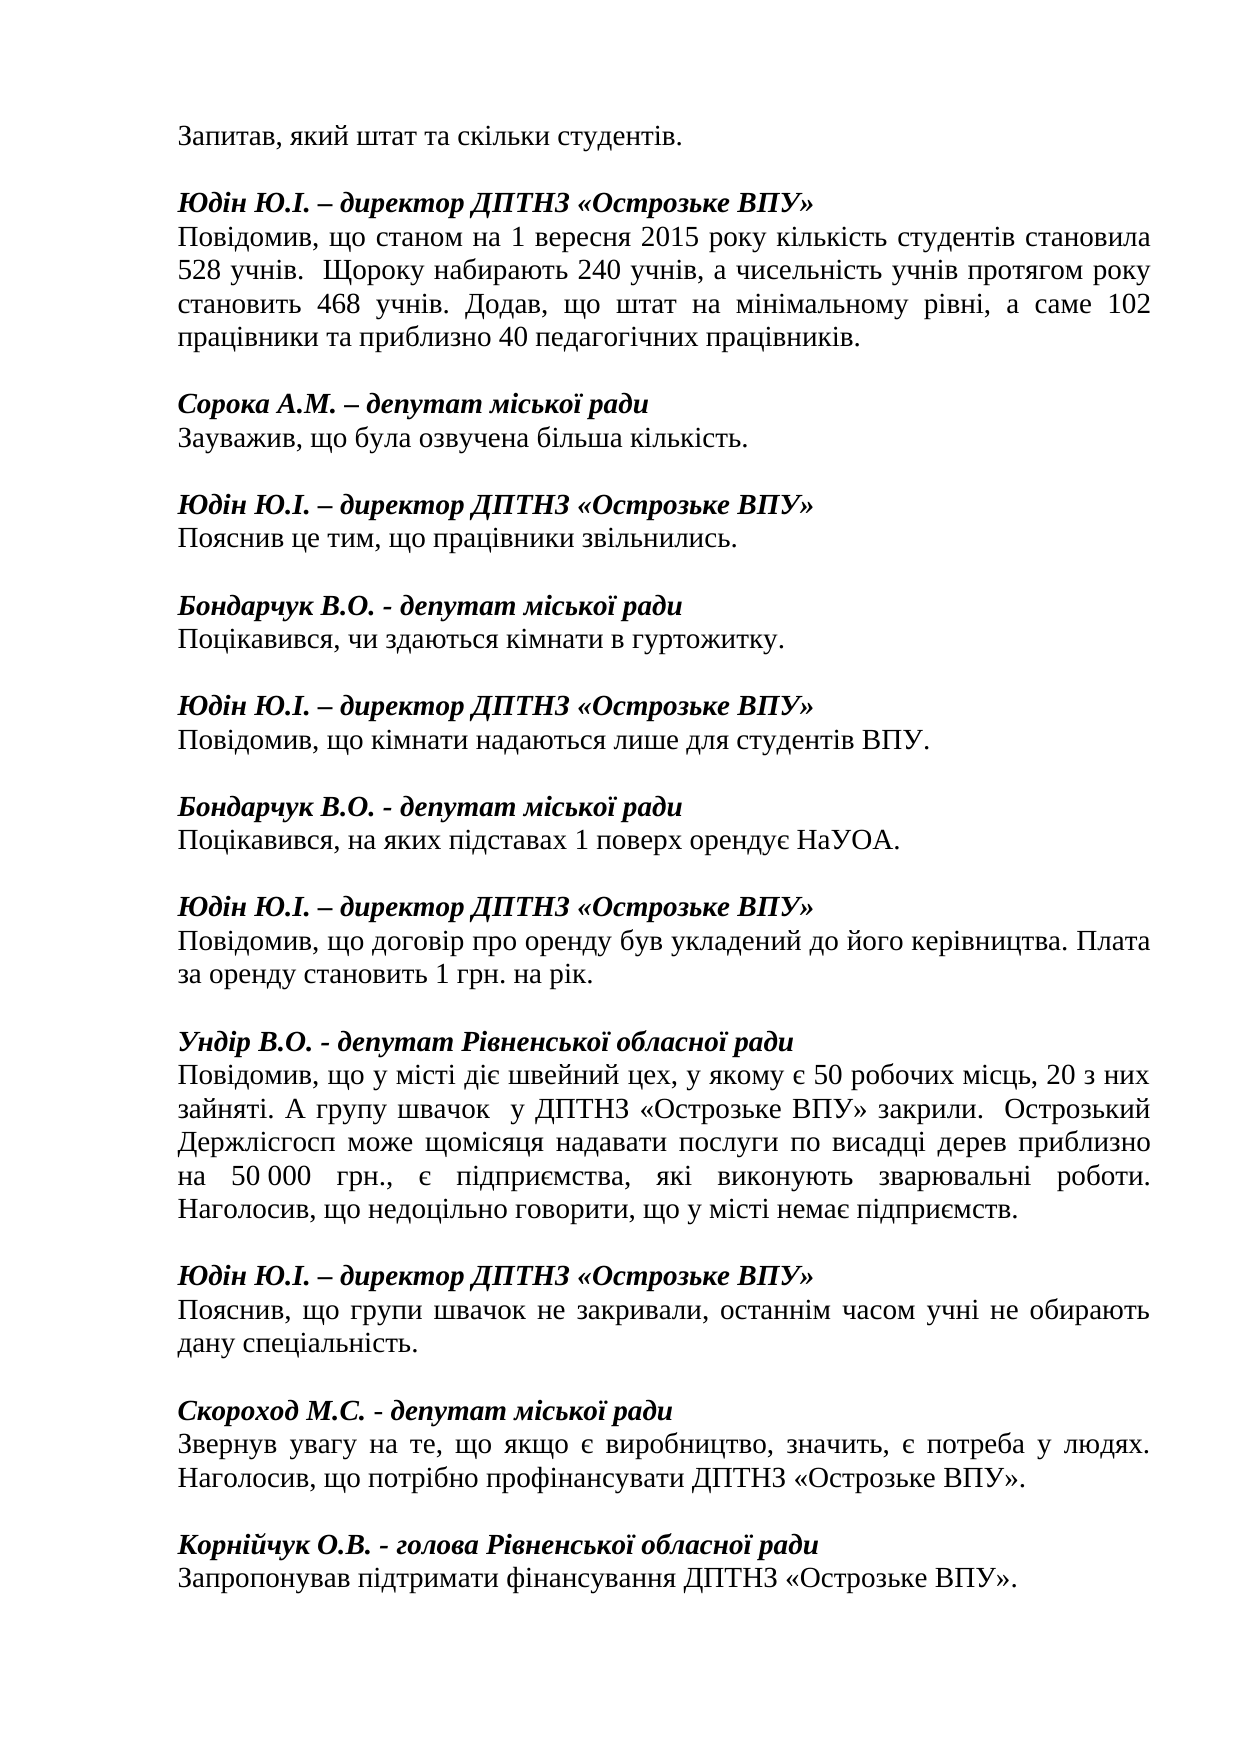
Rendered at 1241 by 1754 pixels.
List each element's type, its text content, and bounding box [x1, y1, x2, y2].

text Корнійчук О.В. - голова Рівненської обласної ради [177, 1527, 1152, 1560]
text Юдін Ю.І. – директор ДПТНЗ «Острозьке ВПУ» [177, 1258, 1152, 1292]
text Запитав, який штат та скільки студентів. [177, 118, 1152, 152]
text Ундір В.О. - депутат Рівненської обласної ради [177, 1024, 1152, 1057]
text Повідомив, що станом на 1 вересня 2015 року кількість студентів становила 528 учнів. Щороку набирають 240 учнів, а чисельність учнів протягом року становить 468 учнів. Додав, що штат на мінімальному рівні, а саме 102 працівники та приблизно 40 педагогічних працівників. [177, 219, 1152, 353]
text Бондарчук В.О. - депутат міської ради [177, 588, 1152, 621]
text Звернув увагу на те, що якщо є виробництво, значить, є потреба у людях. Наголосив, що потрібно профінансувати ДПТНЗ «Острозьке ВПУ». [177, 1426, 1152, 1493]
text Запропонував підтримати фінансування ДПТНЗ «Острозьке ВПУ». [177, 1560, 1152, 1594]
text Сорока А.М. – депутат міської ради [177, 386, 1152, 420]
text Юдін Ю.І. – директор ДПТНЗ «Острозьке ВПУ» [177, 889, 1152, 923]
text Поцікавився, чи здаються кімнати в гуртожитку. [177, 621, 1152, 655]
text Юдін Ю.І. – директор ДПТНЗ «Острозьке ВПУ» [177, 487, 1152, 521]
text Скороход М.С. - депутат міської ради [177, 1393, 1152, 1426]
text Поцікавився, на яких підставах 1 поверх орендує НаУОА. [177, 822, 1152, 856]
text Повідомив, що у місті діє швейний цех, у якому є 50 робочих місць, 20 з них зайняті. А групу швачок у ДПТНЗ «Острозьке ВПУ» закрили. Острозький Держлісгосп може щомісяця надавати послуги по висадці дерев приблизно на 50 000 грн., є підприємства, які виконують зварювальні роботи. Наголосив, що недоцільно говорити, що у місті немає підприємств. [177, 1057, 1152, 1225]
text Бондарчук В.О. - депутат міської ради [177, 789, 1152, 822]
text Повідомив, що кімнати надаються лише для студентів ВПУ. [177, 722, 1152, 755]
text Пояснив це тим, що працівники звільнились. [177, 521, 1152, 554]
text Зауважив, що була озвучена більша кількість. [177, 420, 1152, 453]
text Повідомив, що договір про оренду був укладений до його керівництва. Плата за оренду становить 1 грн. на рік. [177, 923, 1152, 990]
text Юдін Ю.І. – директор ДПТНЗ «Острозьке ВПУ» [177, 688, 1152, 722]
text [177, 185, 1152, 219]
text Пояснив, що групи швачок не закривали, останнім часом учні не обирають дану спеціальність. [177, 1292, 1152, 1359]
